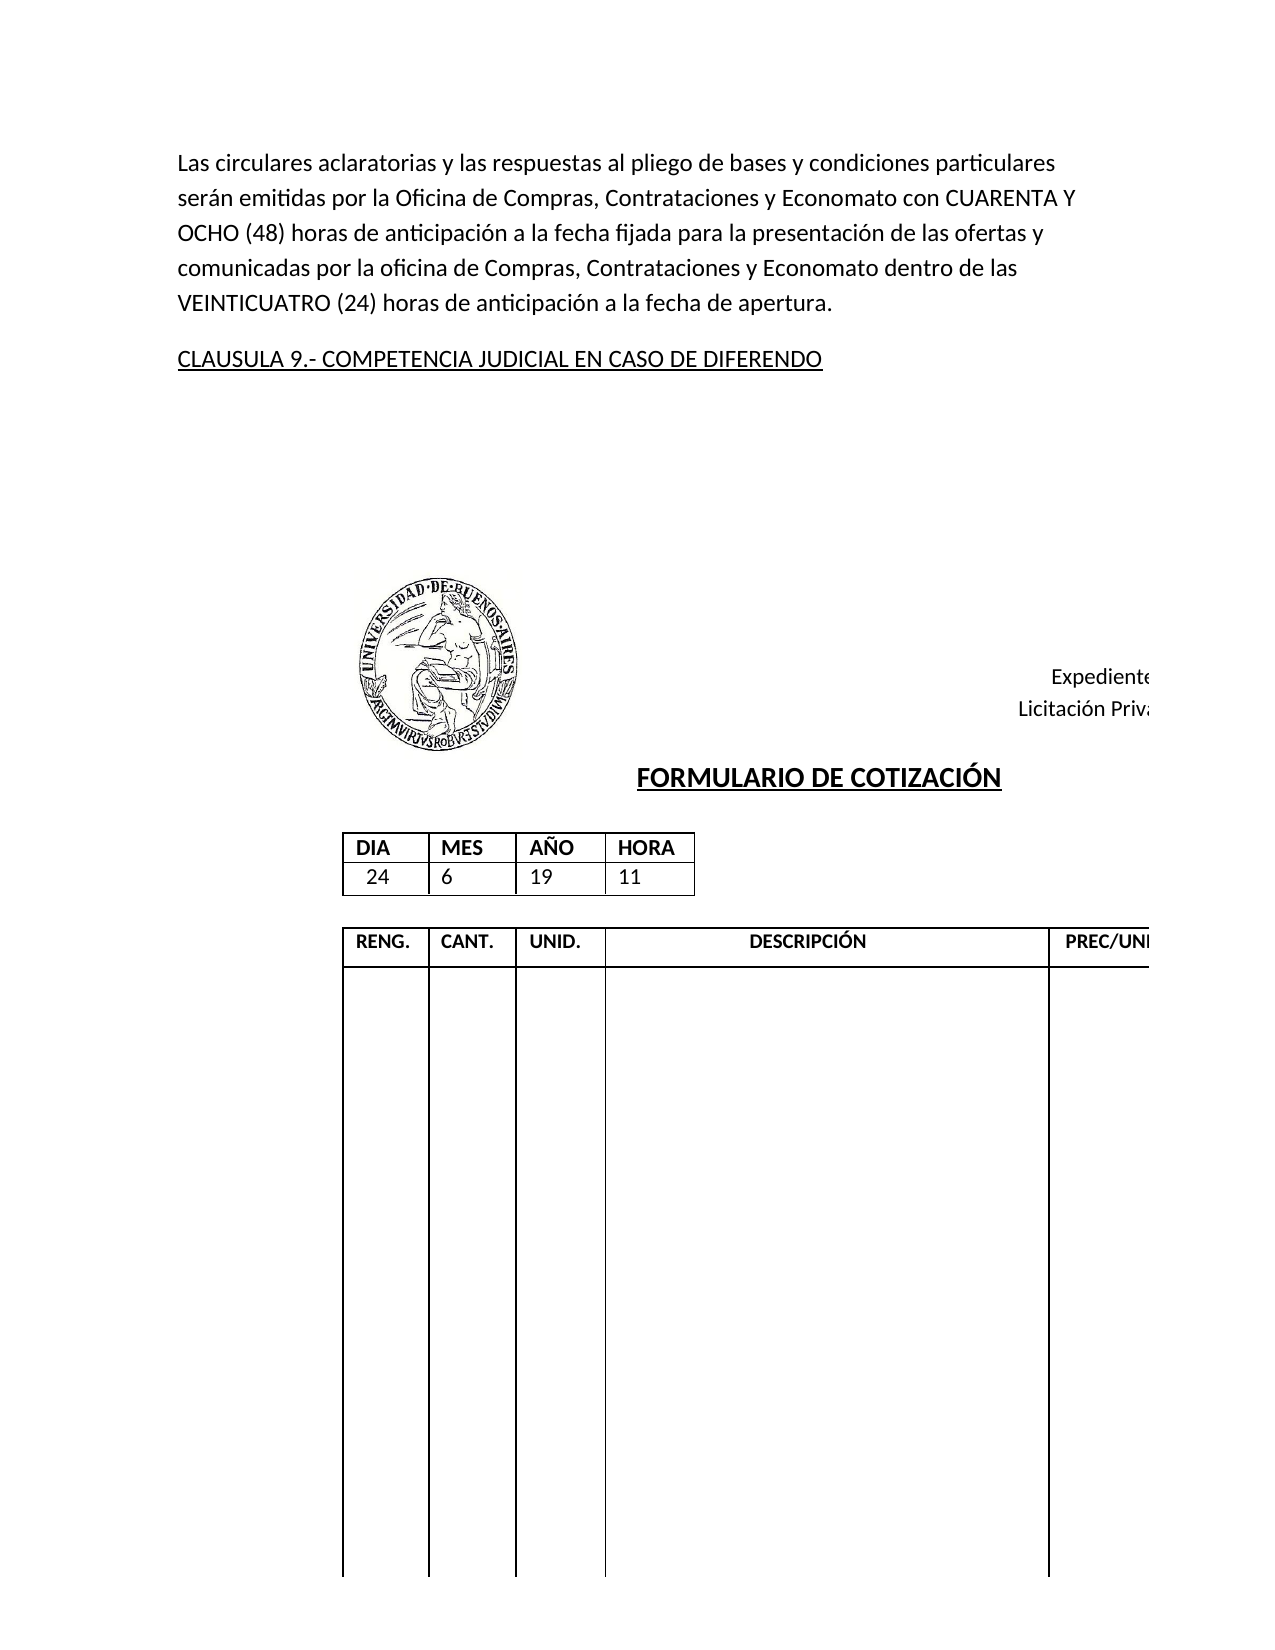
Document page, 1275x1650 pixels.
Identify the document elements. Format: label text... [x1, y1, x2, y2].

text Las circulares aclaratorias y las respuestas al pliego de bases y condiciones particulares serán emitidas por la Oficina de Compras, Contrataciones y Economato con CUARENTA Y OCHO (48) horas de anticipación a la fecha fijada para la presentación de las ofertas y comunicadas por la oficina de Compras, Contrataciones y Economato dentro de las VEINTICUATRO (24) horas de anticipación a la fecha de apertura. [177, 148, 1098, 318]
text CLAUSULA 9.- COMPETENCIA JUDICIAL EN CASO DE DIFERENDO [177, 343, 1098, 374]
